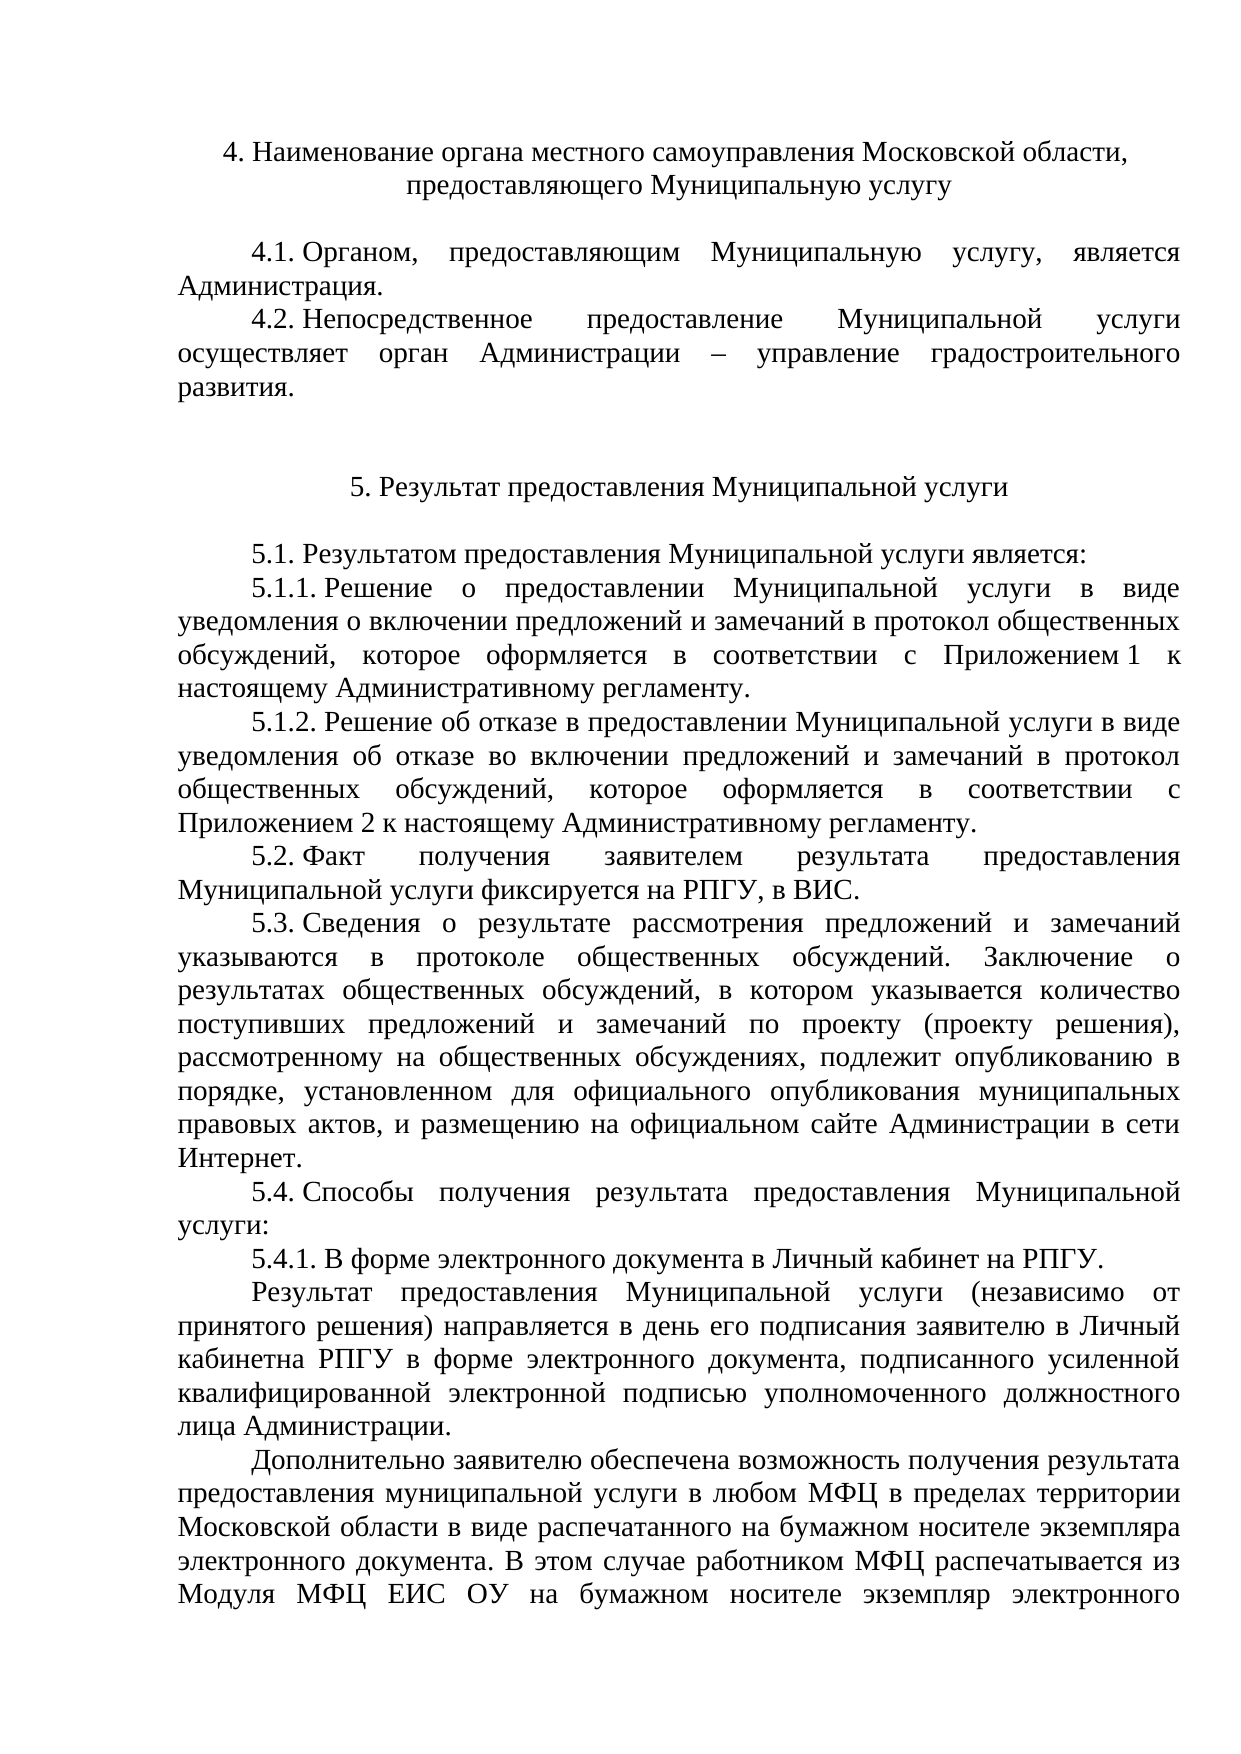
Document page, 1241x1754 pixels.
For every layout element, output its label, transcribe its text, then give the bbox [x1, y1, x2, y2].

text 5.2. Факт получения заявителем результата предоставления Муниципальной услуги фиксируется на РПГУ, в ВИС. [177, 838, 1181, 905]
text 4.2. Непосредственное предоставление Муниципальной услуги осуществляет орган Администрации – управление градостроительного развития. [177, 302, 1181, 402]
text 5.1. Результатом предоставления Муниципальной услуги является: [177, 536, 1181, 570]
text 4.1. Органом, предоставляющим Муниципальную услугу, является Администрация. [177, 234, 1181, 302]
text 5.4. Способы получения результата предоставления Муниципальной услуги: [177, 1174, 1181, 1241]
text 5.4.1. В форме электронного документа в Личный кабинет на РПГУ. [177, 1241, 1181, 1274]
text 5.1.1. Решение о предоставлении Муниципальной услуги в виде уведомления о включении предложений и замечаний в протокол общественных обсуждений, которое оформляется в соответствии с Приложением 1 к настоящему Административному регламенту. [177, 570, 1181, 704]
subtitle 5. Результат предоставления Муниципальной услуги [177, 469, 1181, 503]
text 5.3. Сведения о результате рассмотрения предложений и замечаний указываются в протоколе общественных обсуждений. Заключение о результатах общественных обсуждений, в котором указывается количество поступивших предложений и замечаний по проекту (проекту решения), рассмотренному на общественных обсуждениях, подлежит опубликованию в порядке, установленном для официального опубликования муниципальных правовых актов, и размещению на официальном сайте Администрации в сети Интернет. [177, 905, 1181, 1174]
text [177, 1442, 1181, 1610]
text 5.1.2. Решение об отказе в предоставлении Муниципальной услуги в виде уведомления об отказе во включении предложений и замечаний в протокол общественных обсуждений, которое оформляется в соответствии с Приложением 2 к настоящему Административному регламенту. [177, 704, 1181, 838]
subtitle 4. Наименование органа местного самоуправления Московской области, предоставляющего Муниципальную услугу [177, 134, 1181, 201]
text Результат предоставления Муниципальной услуги (независимо от принятого решения) направляется в день его подписания заявителю в Личный кабинетна РПГУ в форме электронного документа, подписанного усиленной квалифицированной электронной подписью уполномоченного должностного лица Администрации. [177, 1274, 1181, 1442]
